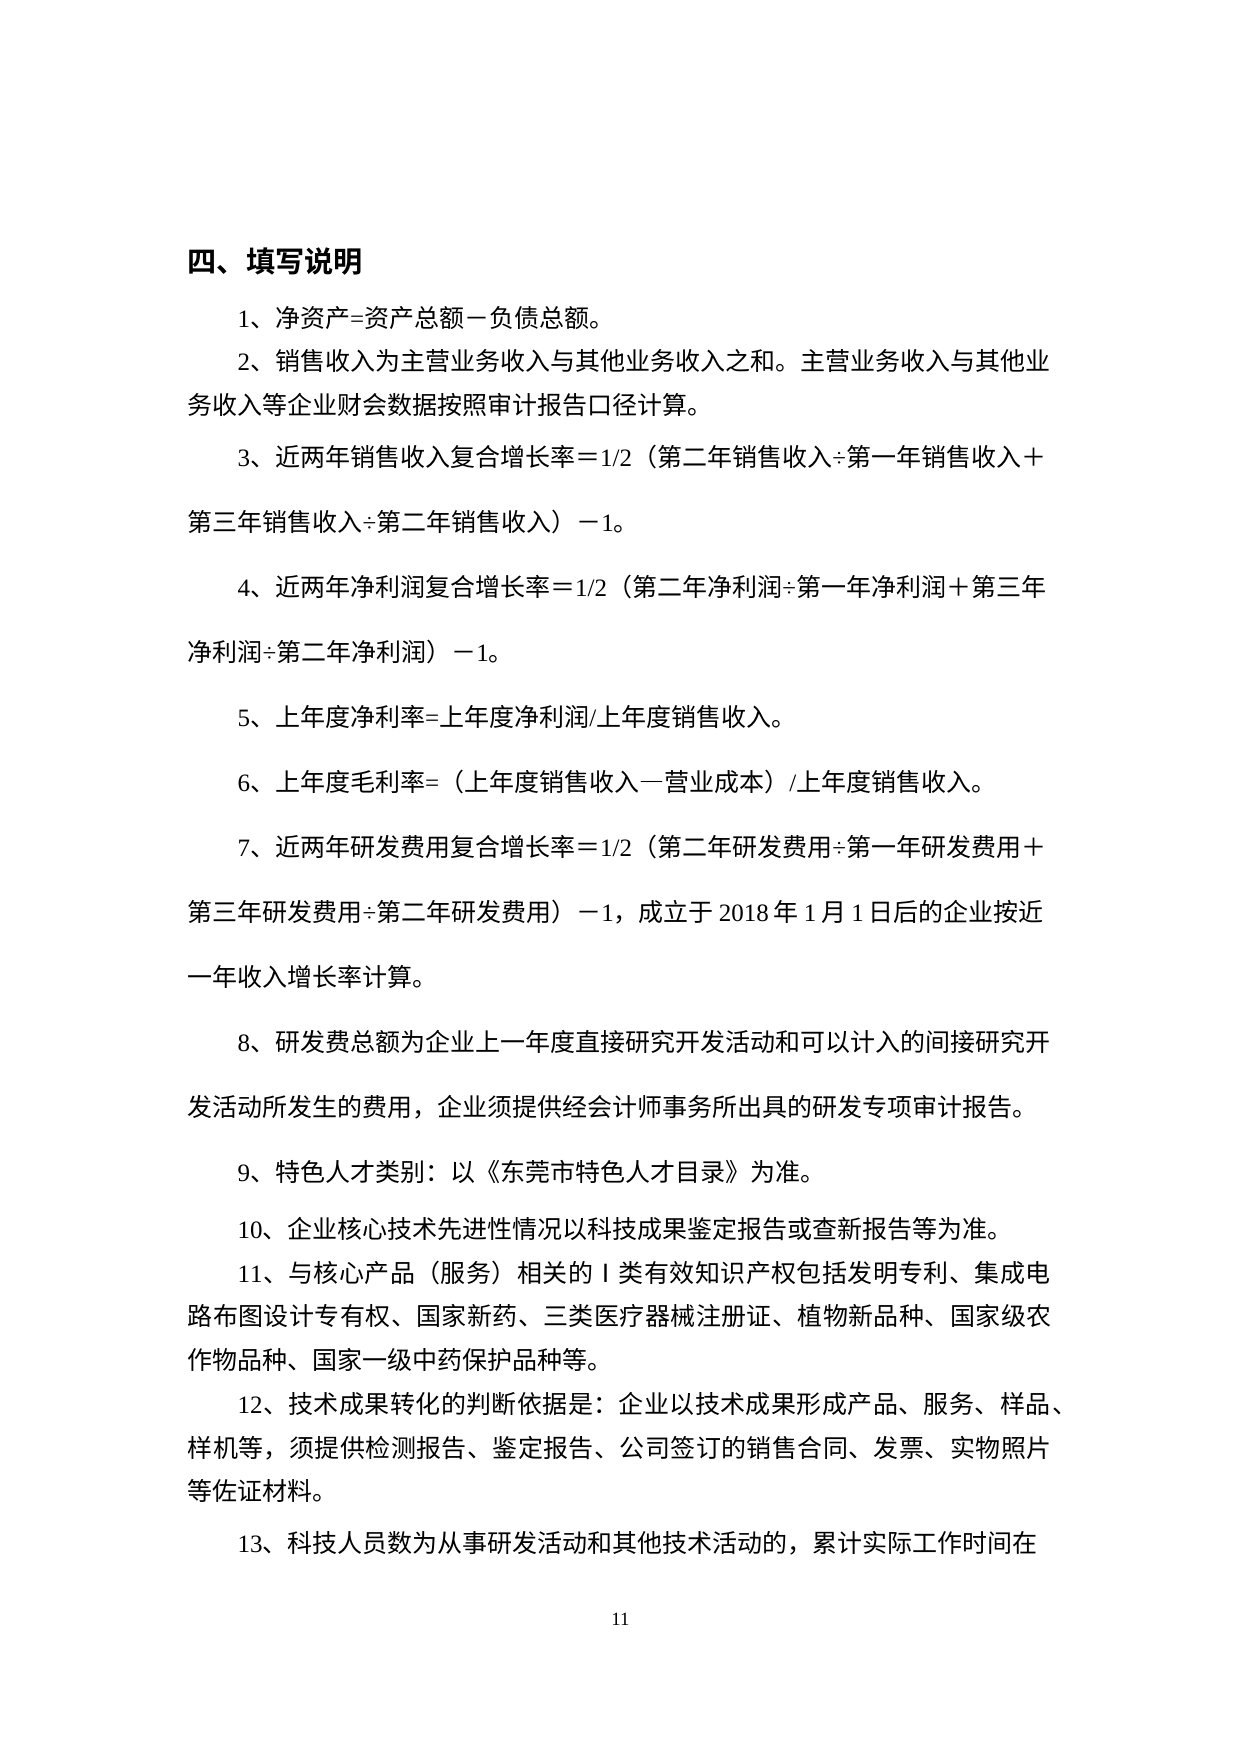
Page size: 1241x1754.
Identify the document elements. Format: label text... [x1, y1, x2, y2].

text 1、净资产=资产总额－负债总额。 [187, 292, 1053, 336]
text 10、企业核心技术先进性情况以科技成果鉴定报告或查新报告等为准。 [187, 1203, 1053, 1247]
text 6、上年度毛利率=（上年度销售收入—营业成本）/上年度销售收入。 [187, 748, 1053, 813]
text 8、研发费总额为企业上一年度直接研究开发活动和可以计入的间接研究开发活动所发生的费用，企业须提供经会计师事务所出具的研发专项审计报告。 [187, 1008, 1053, 1138]
text 11、与核心产品（服务）相关的Ⅰ类有效知识产权包括发明专利、集成电路布图设计专有权、国家新药、三类医疗器械注册证、植物新品种、国家级农作物品种、国家一级中药保护品种等。 [187, 1247, 1053, 1378]
text 7、近两年研发费用复合增长率＝1/2（第二年研发费用÷第一年研发费用＋第三年研发费用÷第二年研发费用）－1，成立于2018年1月1日后的企业按近一年收入增长率计算。 [187, 813, 1053, 1008]
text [187, 1509, 1053, 1574]
text 4、近两年净利润复合增长率＝1/2（第二年净利润÷第一年净利润＋第三年净利润÷第二年净利润）－1。 [187, 553, 1053, 683]
text 3、近两年销售收入复合增长率＝1/2（第二年销售收入÷第一年销售收入＋第三年销售收入÷第二年销售收入）－1。 [187, 423, 1053, 553]
text 四、填写说明 [187, 227, 1053, 292]
text 9、特色人才类别：以《东莞市特色人才目录》为准。 [187, 1138, 1053, 1203]
text 2、销售收入为主营业务收入与其他业务收入之和。主营业务收入与其他业务收入等企业财会数据按照审计报告口径计算。 [187, 336, 1053, 423]
text 5、上年度净利率=上年度净利润/上年度销售收入。 [187, 683, 1053, 748]
text 12、技术成果转化的判断依据是：企业以技术成果形成产品、服务、样品、样机等，须提供检测报告、鉴定报告、公司签订的销售合同、发票、实物照片等佐证材料。 [187, 1378, 1053, 1509]
